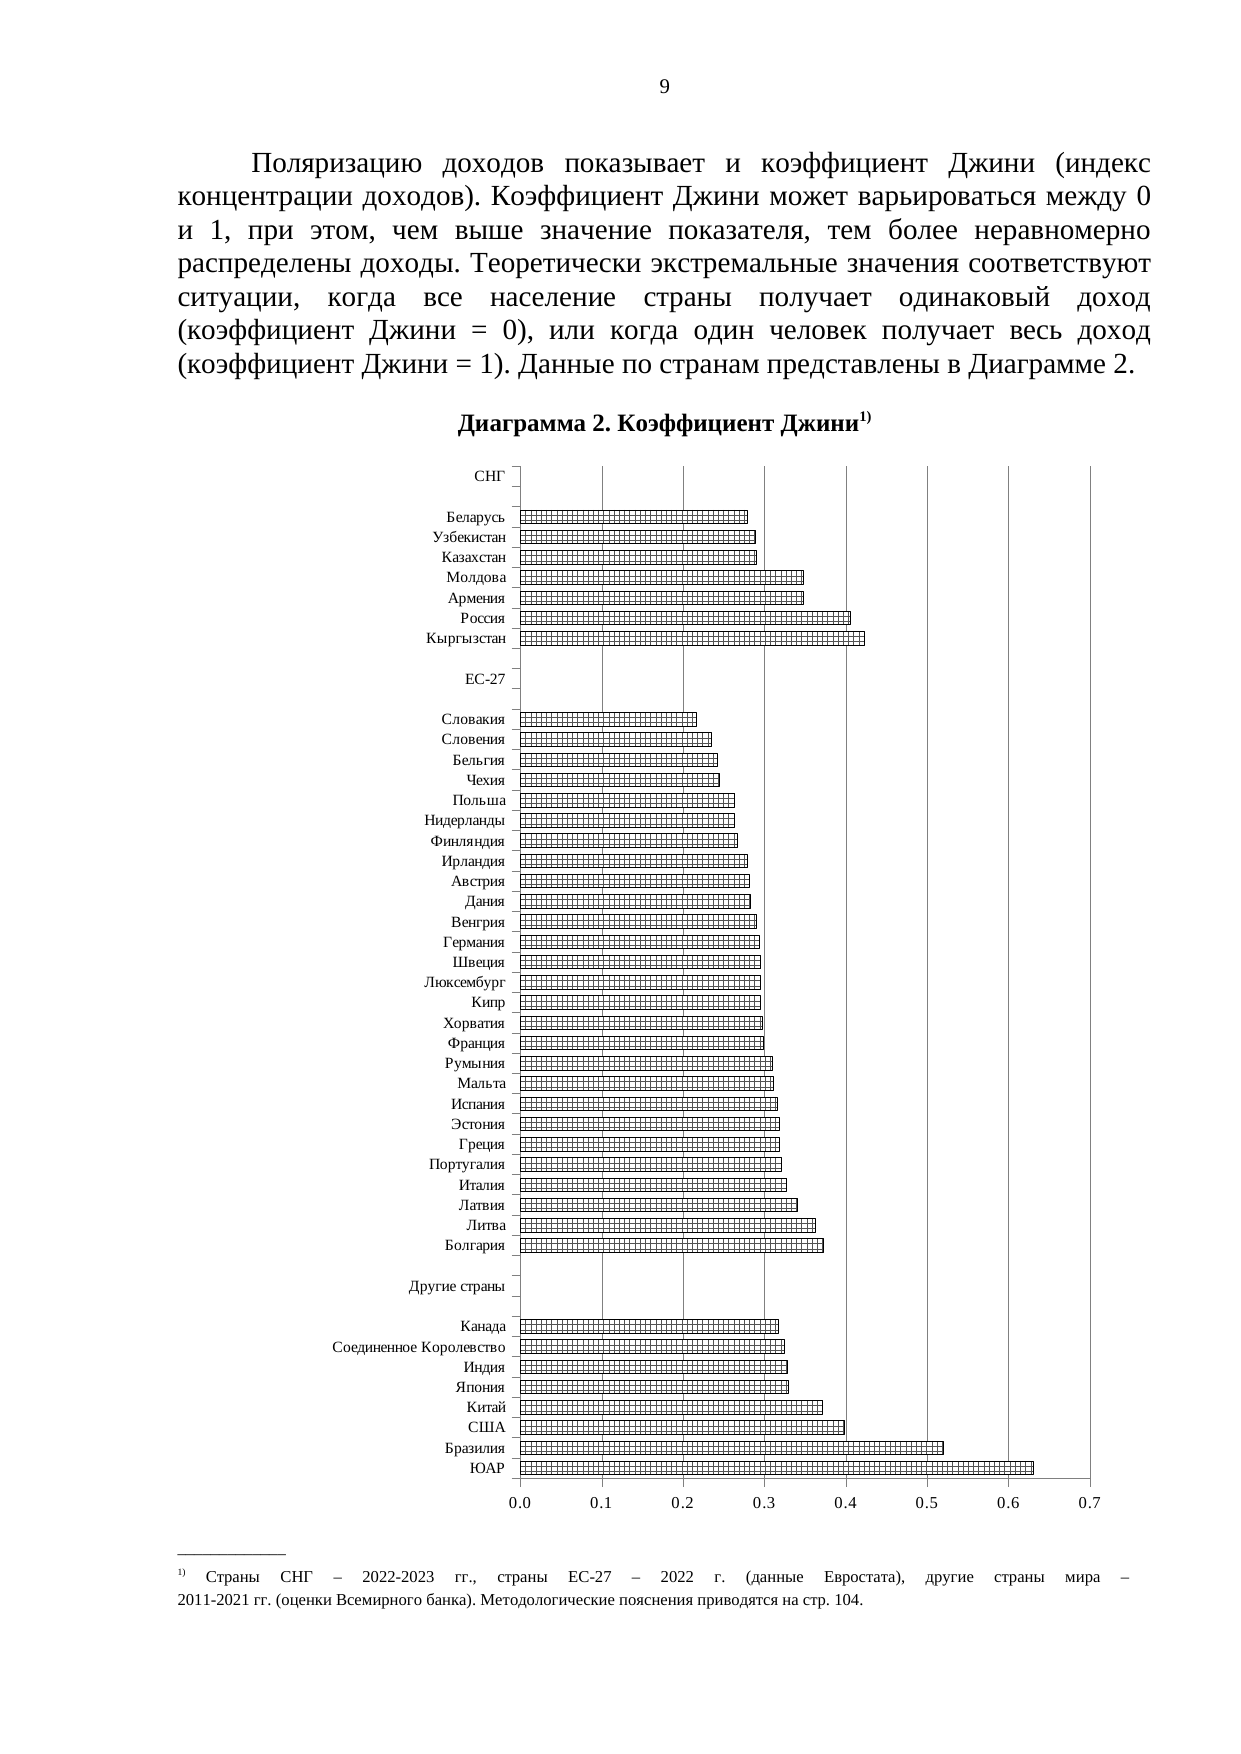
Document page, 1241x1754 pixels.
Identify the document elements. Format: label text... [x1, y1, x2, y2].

text _____________ [177, 1528, 1152, 1559]
text Поляризацию доходов показывает и коэффициент Джини (индекс концентрации доходов). Коэффициент Джини может варьироваться между 0 и 1, при этом, чем выше значение показателя, тем более неравномерно распределены доходы. Теоретически экстремальные значения соответствуют ситуации, когда все население страны получает одинаковый доход (коэффициент Джини = 0), или когда один человек получает весь доход (коэффициент Джини = 1). Данные по странам представлены в Диаграмме 2. [177, 145, 1152, 379]
text 1) Страны СНГ – 2022-2023 гг., страны ЕС-27 – 2022 г. (данные Евростата), другие страны мира – 2011-2021 гг. (оценки Всемирного банка). Методологические пояснения приводятся на стр. 104. [177, 1564, 1152, 1609]
text Диаграмма 2. Коэффициент Джини1) [177, 408, 1152, 437]
